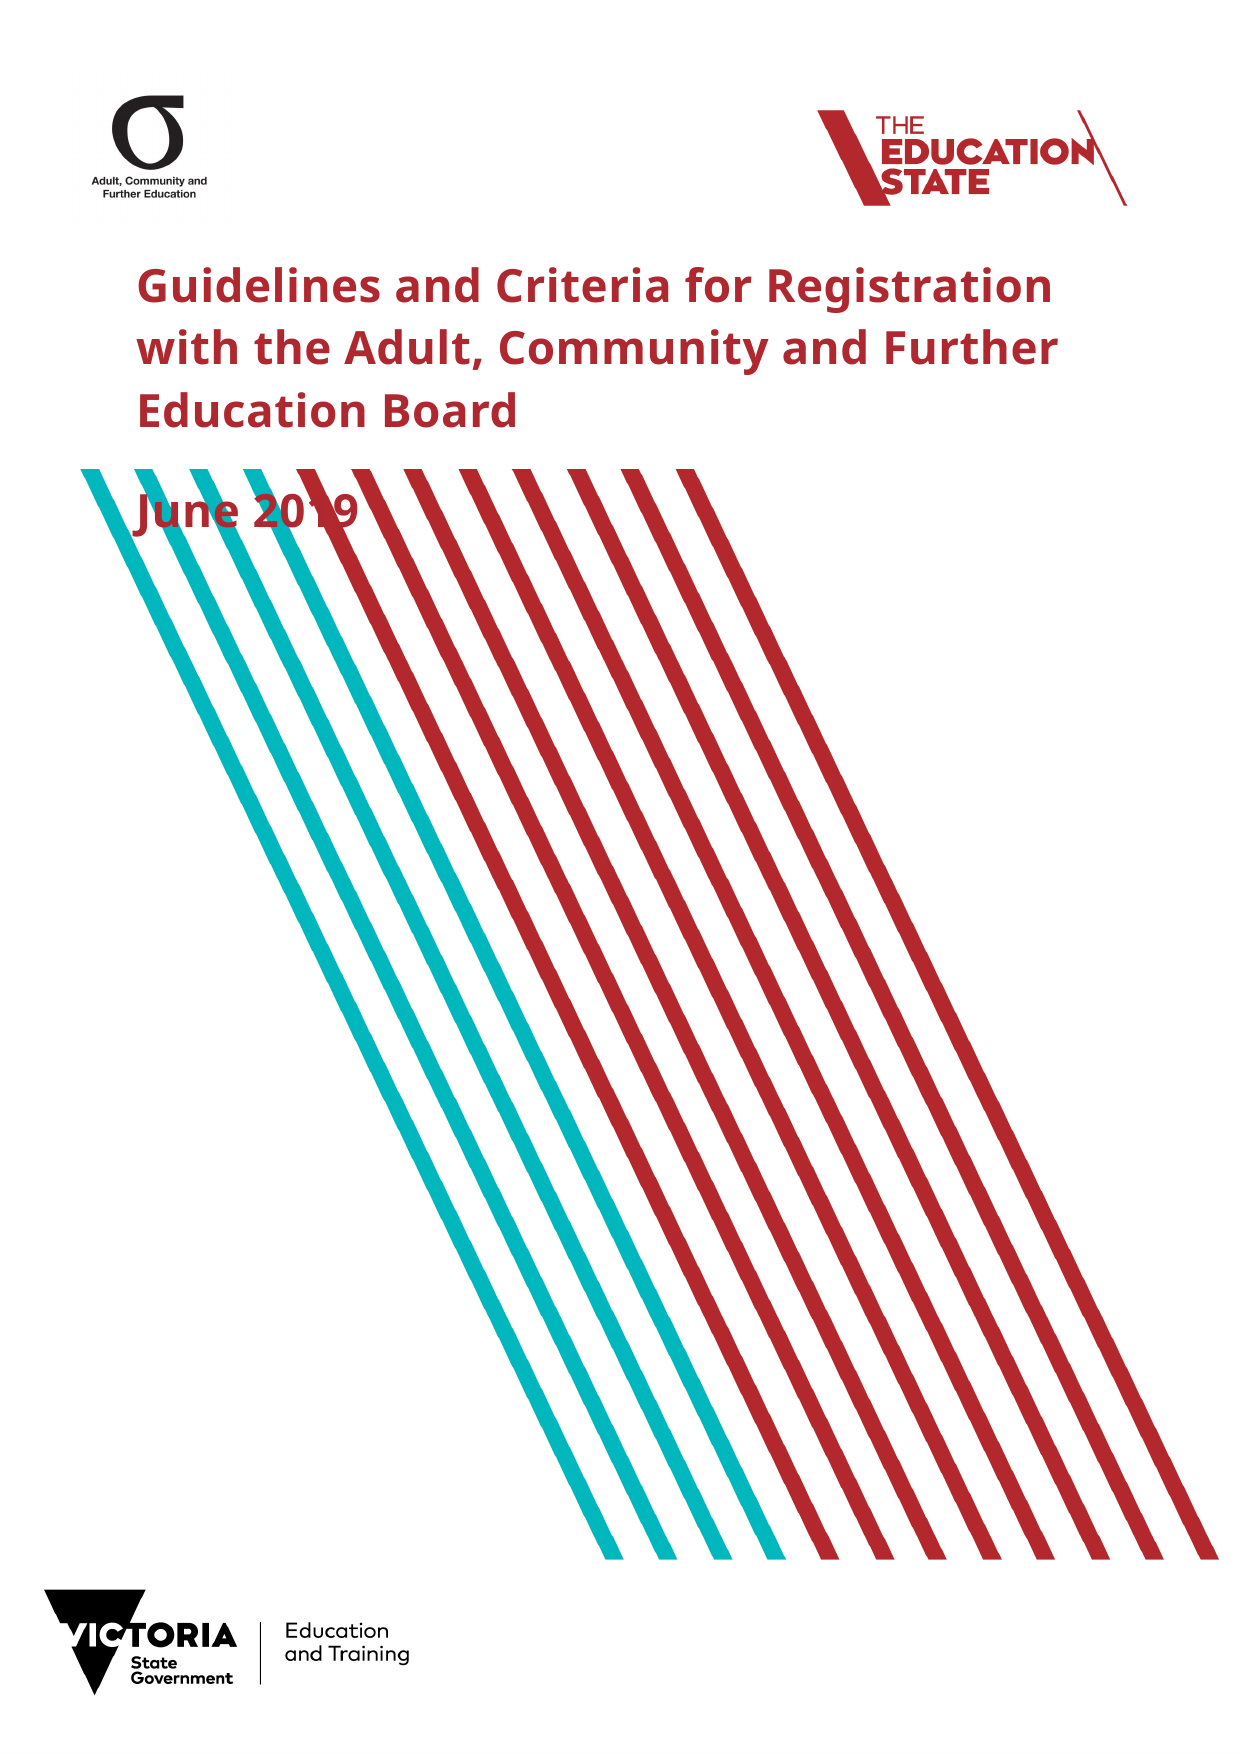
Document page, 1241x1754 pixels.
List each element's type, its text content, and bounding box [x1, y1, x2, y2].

subtitle June 2019 [136, 478, 1163, 540]
picture [0, 4, 1241, 1754]
subtitle Guidelines and Criteria for Registration with the Adult, Community and Further Education Board [136, 253, 1163, 441]
